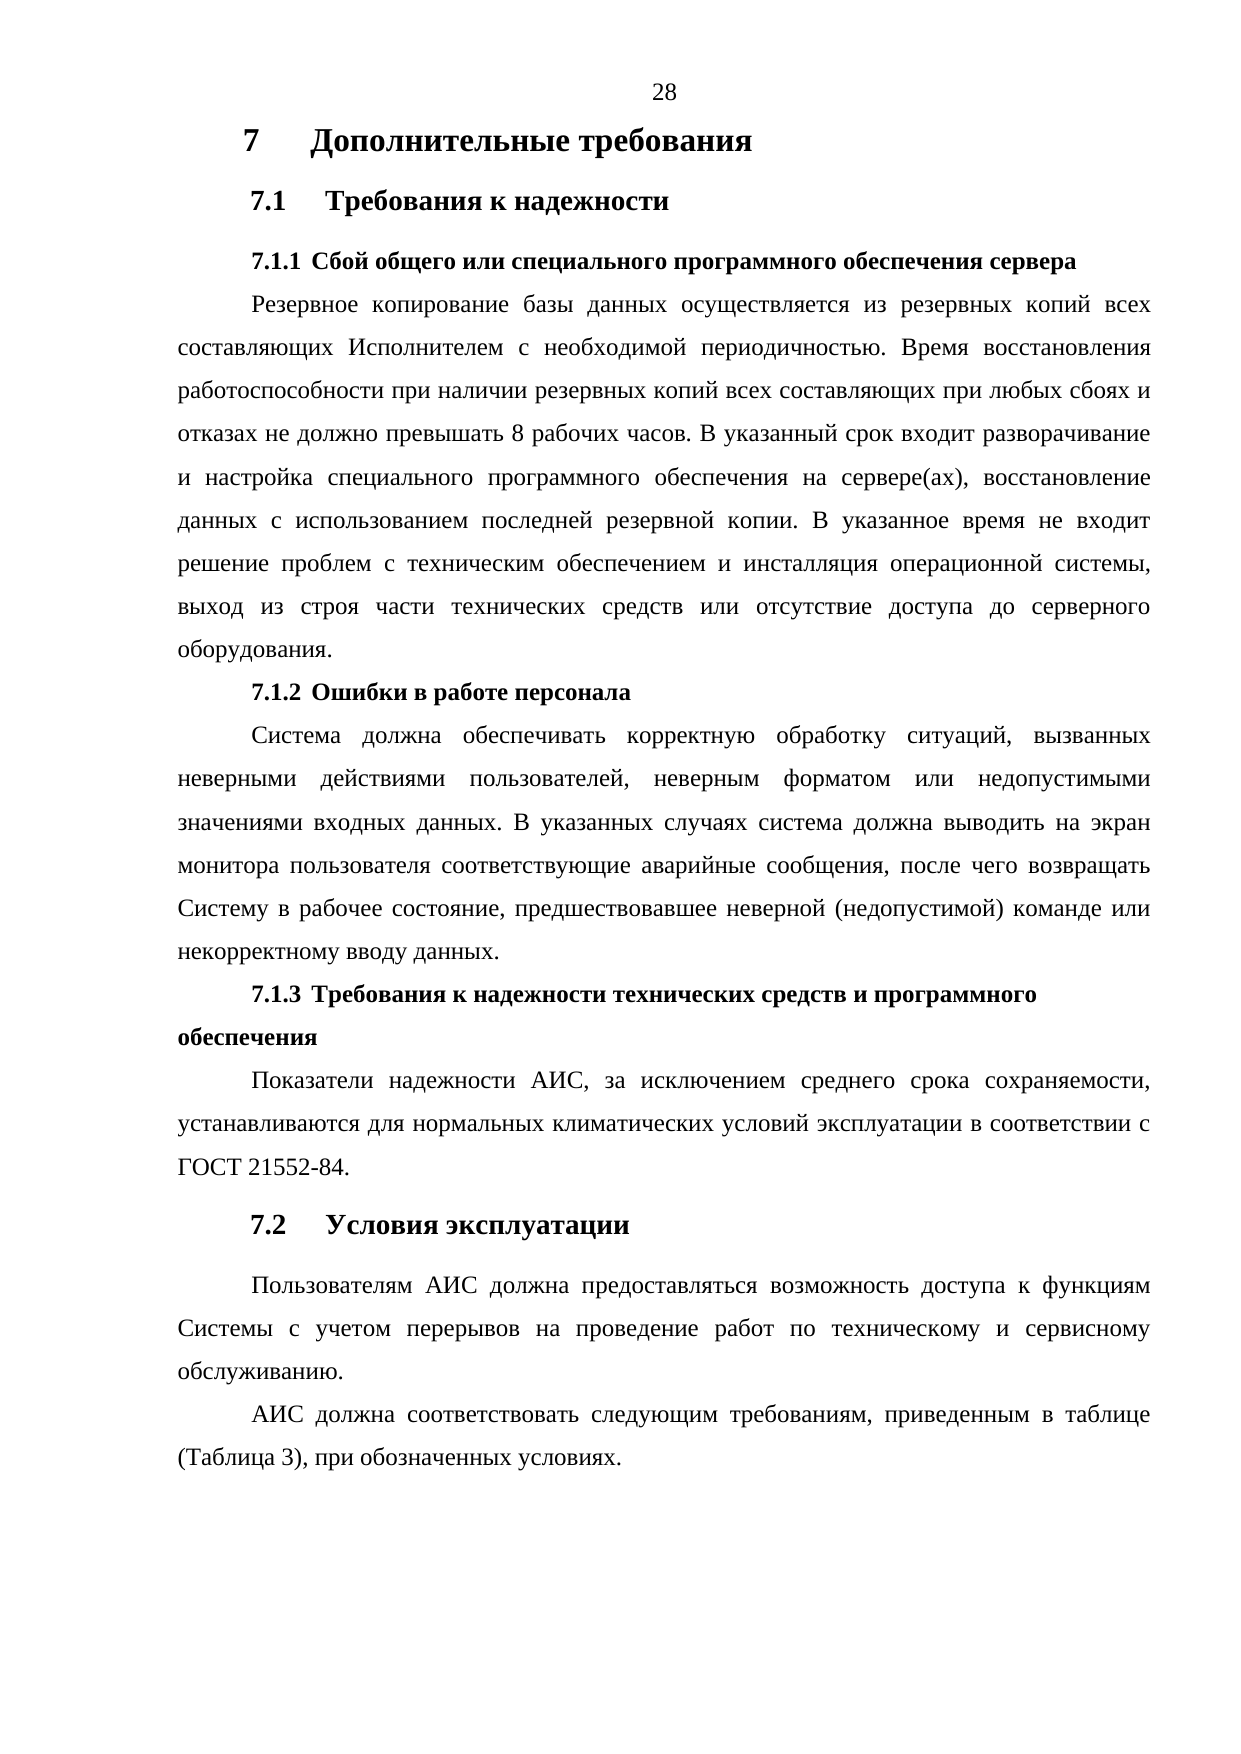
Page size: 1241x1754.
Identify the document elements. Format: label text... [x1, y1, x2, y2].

text Показатели надежности АИС, за исключением среднего срока сохраняемости, устанавливаются для нормальных климатических условий эксплуатации в соответствии с ГОСТ 21552-84. [177, 1065, 1152, 1180]
subtitle Требования к надежности [177, 183, 1152, 217]
subtitle Сбой общего или специального программного обеспечения сервера [177, 246, 1152, 275]
text Пользователям АИС должна предоставляться возможность доступа к функциям Системы с учетом перерывов на проведение работ по техническому и сервисному обслуживанию. [177, 1270, 1152, 1385]
subtitle Условия эксплуатации [177, 1207, 1152, 1241]
subtitle Дополнительные требования [177, 120, 1152, 158]
text АИС должна соответствовать следующим требованиям, приведенным в таблице (Таблица 3), при обозначенных условиях. [177, 1399, 1152, 1471]
subtitle Требования к надежности технических средств и программного обеспечения [177, 979, 1152, 1051]
text Резервное копирование базы данных осуществляется из резервных копий всех составляющих Исполнителем с необходимой периодичностью. Время восстановления работоспособности при наличии резервных копий всех составляющих при любых сбоях и отказах не должно превышать 8 рабочих часов. В указанный срок входит разворачивание и настройка специального программного обеспечения на сервере(ах), восстановление данных с использованием последней резервной копии. В указанное время не входит решение проблем с техническим обеспечением и инсталляция операционной системы, выход из строя части технических средств или отсутствие доступа до серверного оборудования. [177, 289, 1152, 663]
subtitle Ошибки в работе персонала [177, 677, 1152, 706]
text Система должна обеспечивать корректную обработку ситуаций, вызванных неверными действиями пользователей, неверным форматом или недопустимыми значениями входных данных. В указанных случаях система должна выводить на экран монитора пользователя соответствующие аварийные сообщения, после чего возвращать Систему в рабочее состояние, предшествовавшее неверной (недопустимой) команде или некорректному вводу данных. [177, 720, 1152, 965]
